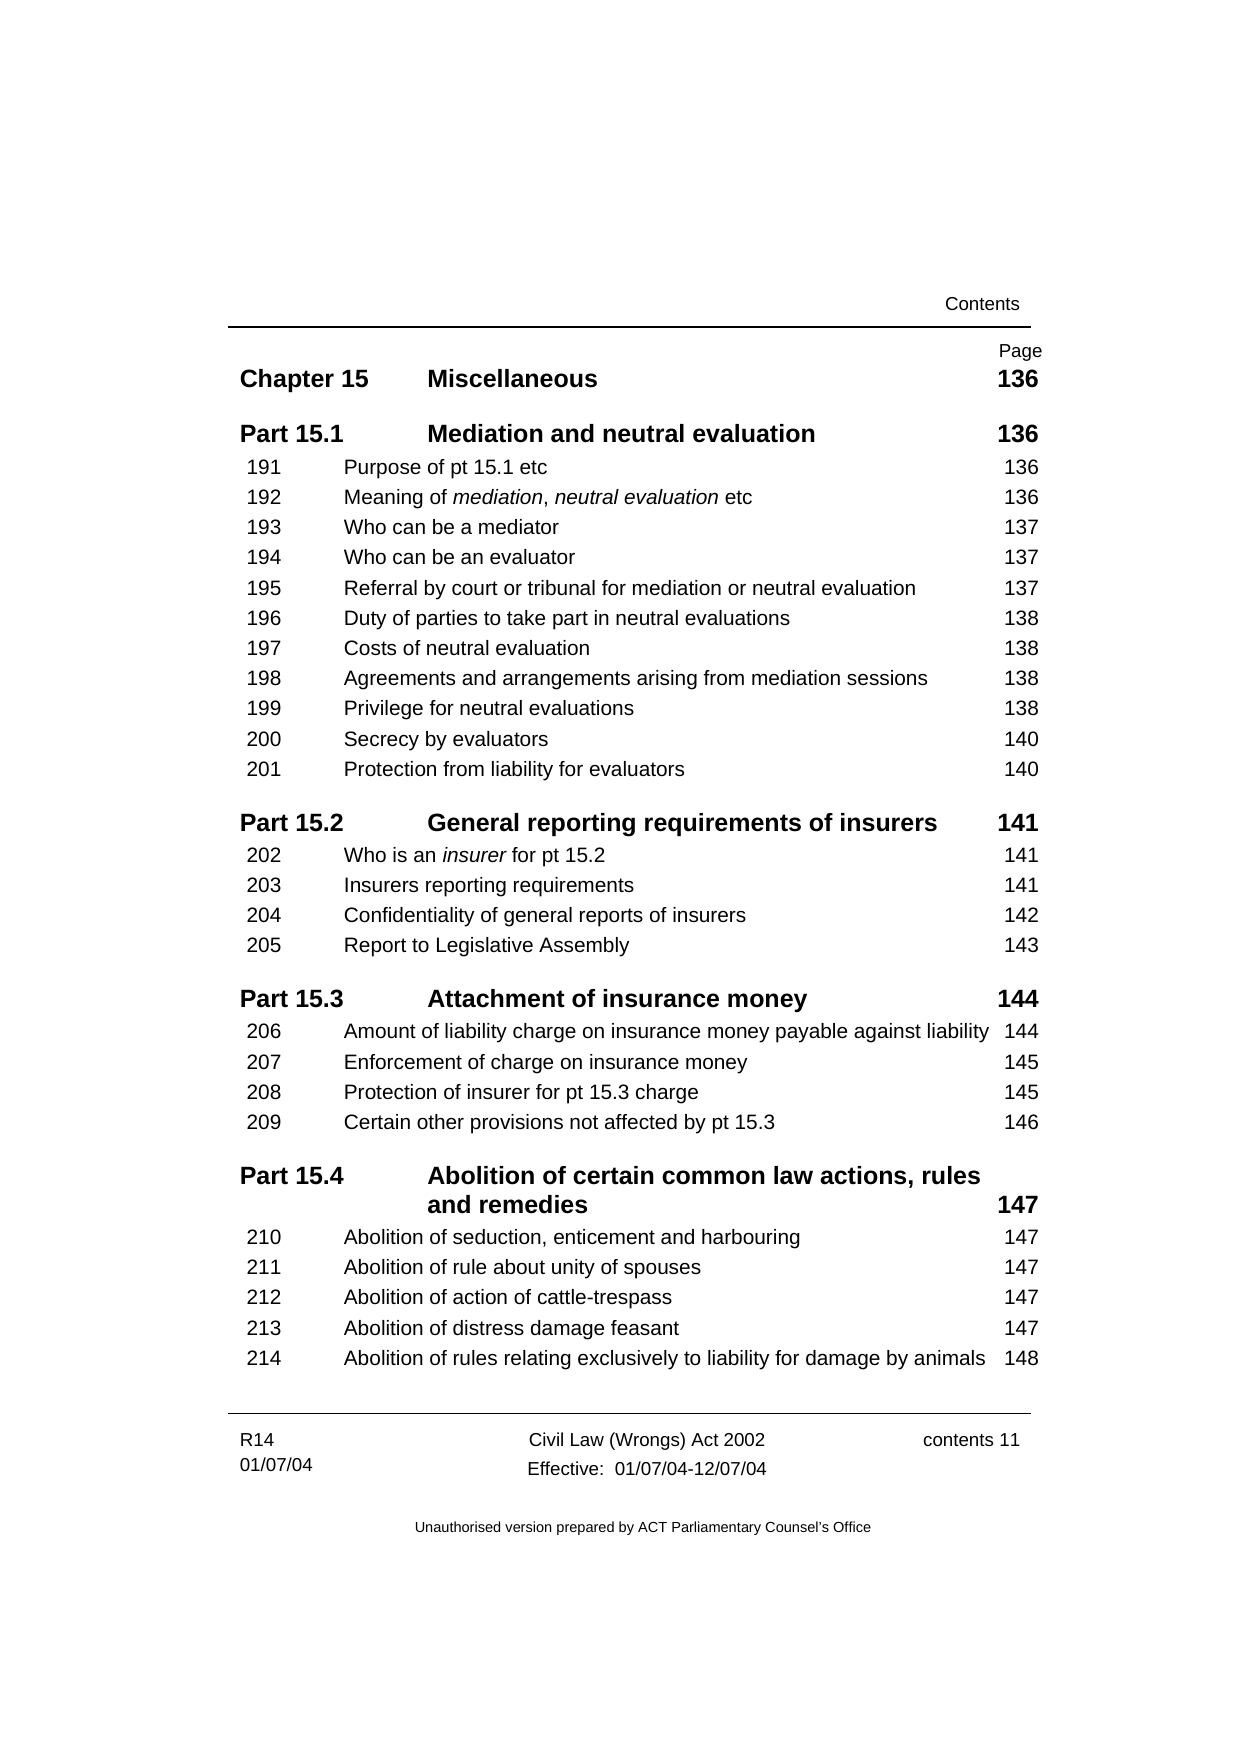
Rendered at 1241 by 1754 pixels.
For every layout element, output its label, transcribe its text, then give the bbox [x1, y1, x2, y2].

text 206 Amount of liability charge on insurance money payable against liability 144 [239, 1019, 1005, 1043]
text 194 Who can be an evaluator 137 [239, 545, 1005, 569]
text 193 Who can be a mediator 137 [239, 515, 1005, 539]
text Part 15.2 General reporting requirements of insurers 141 [239, 808, 1005, 836]
text 213 Abolition of distress damage feasant 147 [239, 1315, 1005, 1339]
text 200 Secrecy by evaluators 140 [239, 726, 1005, 750]
text 212 Abolition of action of cattle-trespass 147 [239, 1285, 1005, 1309]
text 211 Abolition of rule about unity of spouses 147 [239, 1255, 1005, 1279]
text 202 Who is an insurer for pt 15.2 141 [239, 843, 1005, 867]
text Part 15.3 Attachment of insurance money 144 [239, 984, 1005, 1013]
text 199 Privilege for neutral evaluations 138 [239, 696, 1005, 720]
text 209 Certain other provisions not affected by pt 15.3 146 [239, 1110, 1005, 1134]
text 191 Purpose of pt 15.1 etc 136 [239, 454, 1005, 478]
text 197 Costs of neutral evaluation 138 [239, 636, 1005, 660]
text 207 Enforcement of charge on insurance money 145 [239, 1049, 1005, 1073]
text 203 Insurers reporting requirements 141 [239, 873, 1005, 897]
text 204 Confidentiality of general reports of insurers 142 [239, 903, 1005, 927]
text 214 Abolition of rules relating exclusively to liability for damage by animals 148 [239, 1346, 1005, 1369]
text Part 15.1 Mediation and neutral evaluation 136 [239, 419, 1005, 448]
text 208 Protection of insurer for pt 15.3 charge 145 [239, 1080, 1005, 1104]
text 195 Referral by court or tribunal for mediation or neutral evaluation 137 [239, 575, 1005, 599]
text 198 Agreements and arrangements arising from mediation sessions 138 [239, 666, 1005, 690]
text 205 Report to Legislative Assembly 143 [239, 933, 1005, 957]
text 192 Meaning of mediation, neutral evaluation etc 136 [239, 485, 1005, 509]
text 210 Abolition of seduction, enticement and harbouring 147 [239, 1225, 1005, 1249]
text Chapter 15 Miscellaneous 136 [239, 364, 1005, 392]
text 196 Duty of parties to take part in neutral evaluations 138 [239, 606, 1005, 629]
text Part 15.4 Abolition of certain common law actions, rules and remedies 147 [239, 1161, 1005, 1218]
text 201 Protection from liability for evaluators 140 [239, 757, 1005, 781]
